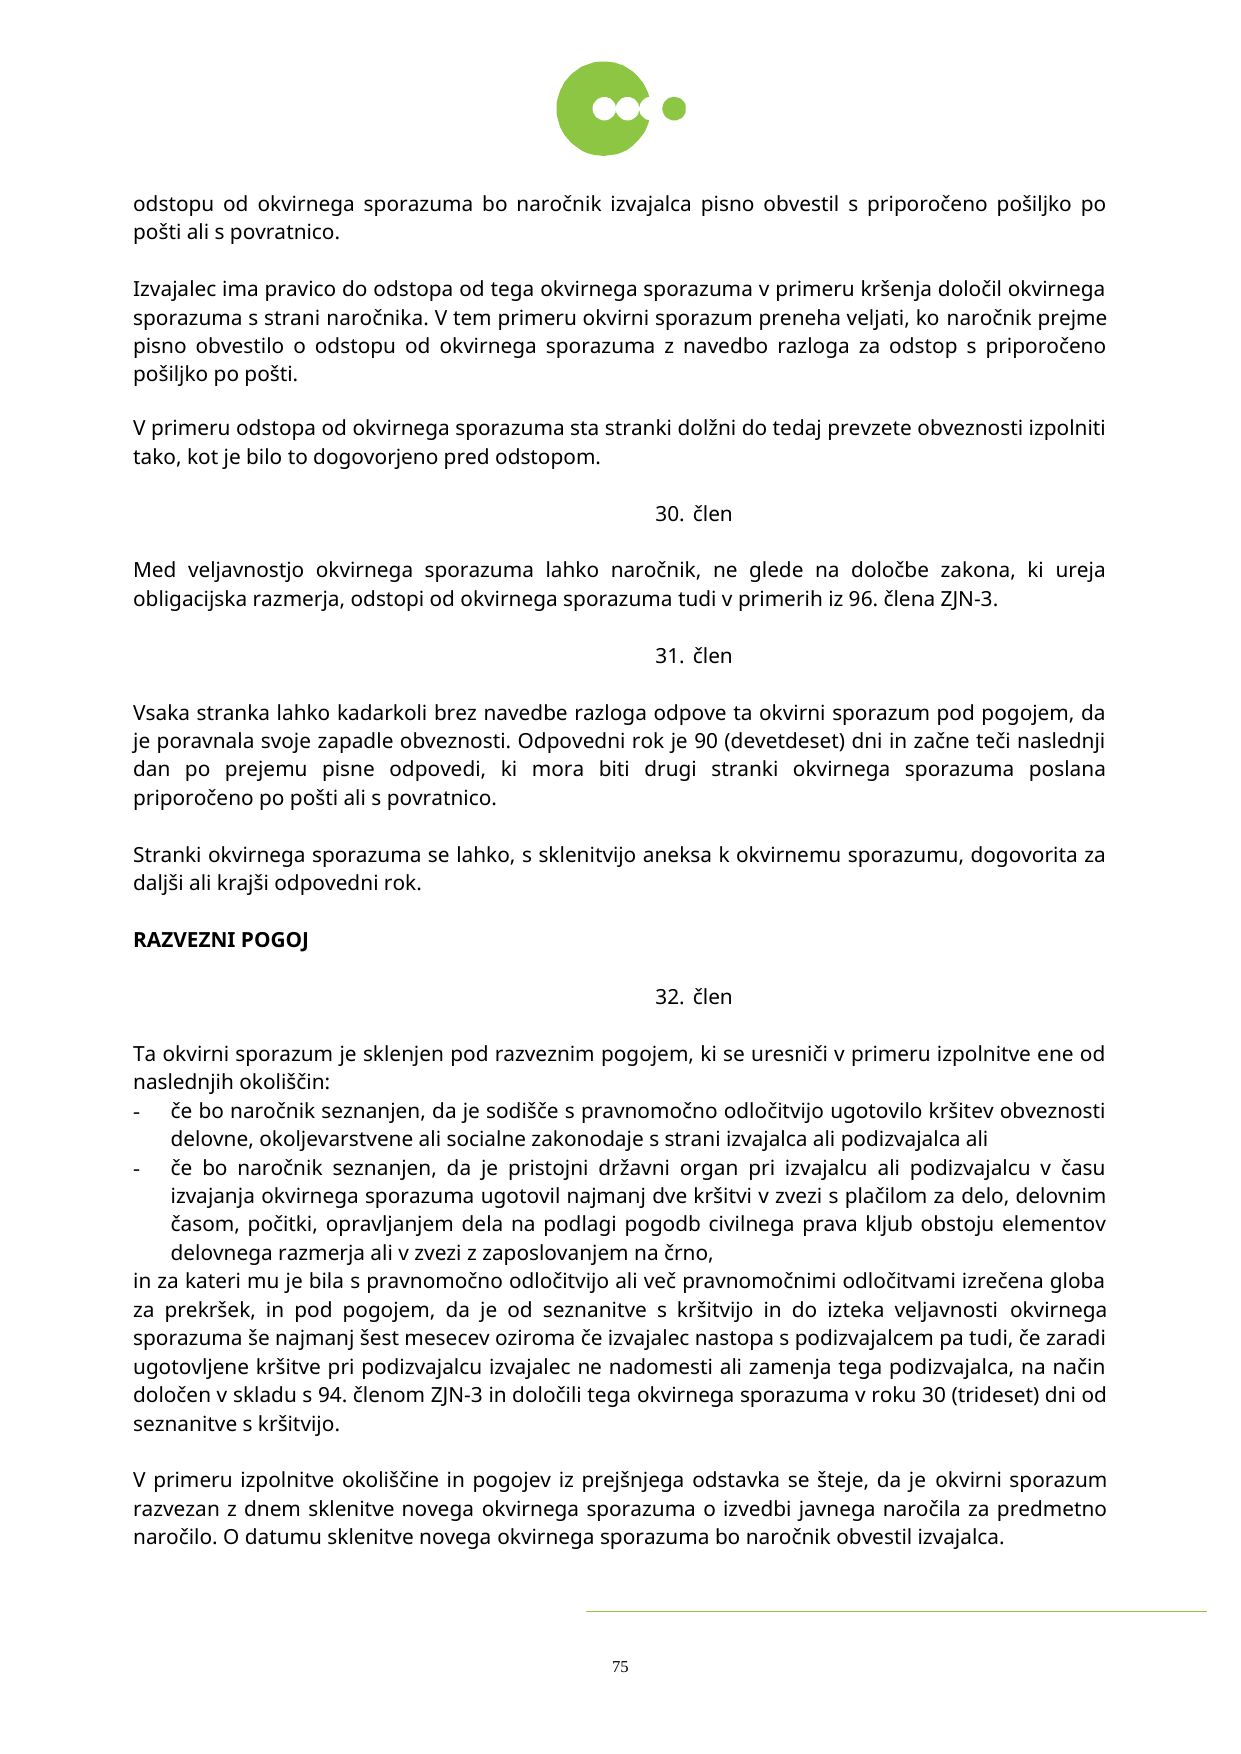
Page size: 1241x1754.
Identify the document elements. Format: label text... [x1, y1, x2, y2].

text Ta okvirni sporazum je sklenjen pod razveznim pogojem, ki se uresniči v primeru izpolnitve ene od naslednjih okoliščin: [133, 1039, 1107, 1096]
list člen [280, 982, 1107, 1011]
text Med veljavnostjo okvirnega sporazuma lahko naročnik, ne glede na določbe zakona, ki ureja obligacijska razmerja, odstopi od okvirnega sporazuma tudi v primerih iz 96. člena ZJN-3. [133, 556, 1107, 612]
list če bo naročnik seznanjen, da je pristojni državni organ pri izvajalcu ali podizvajalcu v času izvajanja okvirnega sporazuma ugotovil najmanj dve kršitvi v zvezi s plačilom za delo, delovnim časom, počitki, opravljanjem dela na podlagi pogodb civilnega prava kljub obstoju elementov delovnega razmerja ali v zvezi z zaposlovanjem na črno, [133, 1153, 1107, 1266]
list člen [280, 499, 1107, 527]
list če bo naročnik seznanjen, da je sodišče s pravnomočno odločitvijo ugotovilo kršitev obveznosti delovne, okoljevarstvene ali socialne zakonodaje s strani izvajalca ali podizvajalca ali [133, 1096, 1107, 1153]
text Vsaka stranka lahko kadarkoli brez navedbe razloga odpove ta okvirni sporazum pod pogojem, da je poravnala svoje zapadle obveznosti. Odpovedni rok je 90 (devetdeset) dni in začne teči naslednji dan po prejemu pisne odpovedi, ki mora biti drugi stranki okvirnega sporazuma poslana priporočeno po pošti ali s povratnico. [133, 698, 1107, 811]
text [133, 189, 1107, 246]
text Stranki okvirnega sporazuma se lahko, s sklenitvijo aneksa k okvirnemu sporazumu, dogovorita za daljši ali krajši odpovedni rok. [133, 840, 1107, 897]
list člen [280, 641, 1107, 669]
text in za kateri mu je bila s pravnomočno odločitvijo ali več pravnomočnimi odločitvami izrečena globa za prekršek, in pod pogojem, da je od seznanitve s kršitvijo in do izteka veljavnosti okvirnega sporazuma še najmanj šest mesecev oziroma če izvajalec nastopa s podizvajalcem pa tudi, če zaradi ugotovljene kršitve pri podizvajalcu izvajalec ne nadomesti ali zamenja tega podizvajalca, na način določen v skladu s 94. členom ZJN-3 in določili tega okvirnega sporazuma v roku 30 (trideset) dni od seznanitve s kršitvijo. [133, 1266, 1107, 1437]
text RAZVEZNI POGOJ [133, 925, 1107, 954]
text V primeru izpolnitve okoliščine in pogojev iz prejšnjega odstavka se šteje, da je okvirni sporazum razvezan z dnem sklenitve novega okvirnega sporazuma o izvedbi javnega naročila za predmetno naročilo. O datumu sklenitve novega okvirnega sporazuma bo naročnik obvestil izvajalca. [133, 1466, 1107, 1551]
text Izvajalec ima pravico do odstopa od tega okvirnega sporazuma v primeru kršenja določil okvirnega sporazuma s strani naročnika. V tem primeru okvirni sporazum preneha veljati, ko naročnik prejme pisno obvestilo o odstopu od okvirnega sporazuma z navedbo razloga za odstop s priporočeno pošiljko po pošti. [133, 274, 1107, 388]
text V primeru odstopa od okvirnega sporazuma sta stranki dolžni do tedaj prevzete obveznosti izpolniti tako, kot je bilo to dogovorjeno pred odstopom. [133, 413, 1107, 470]
